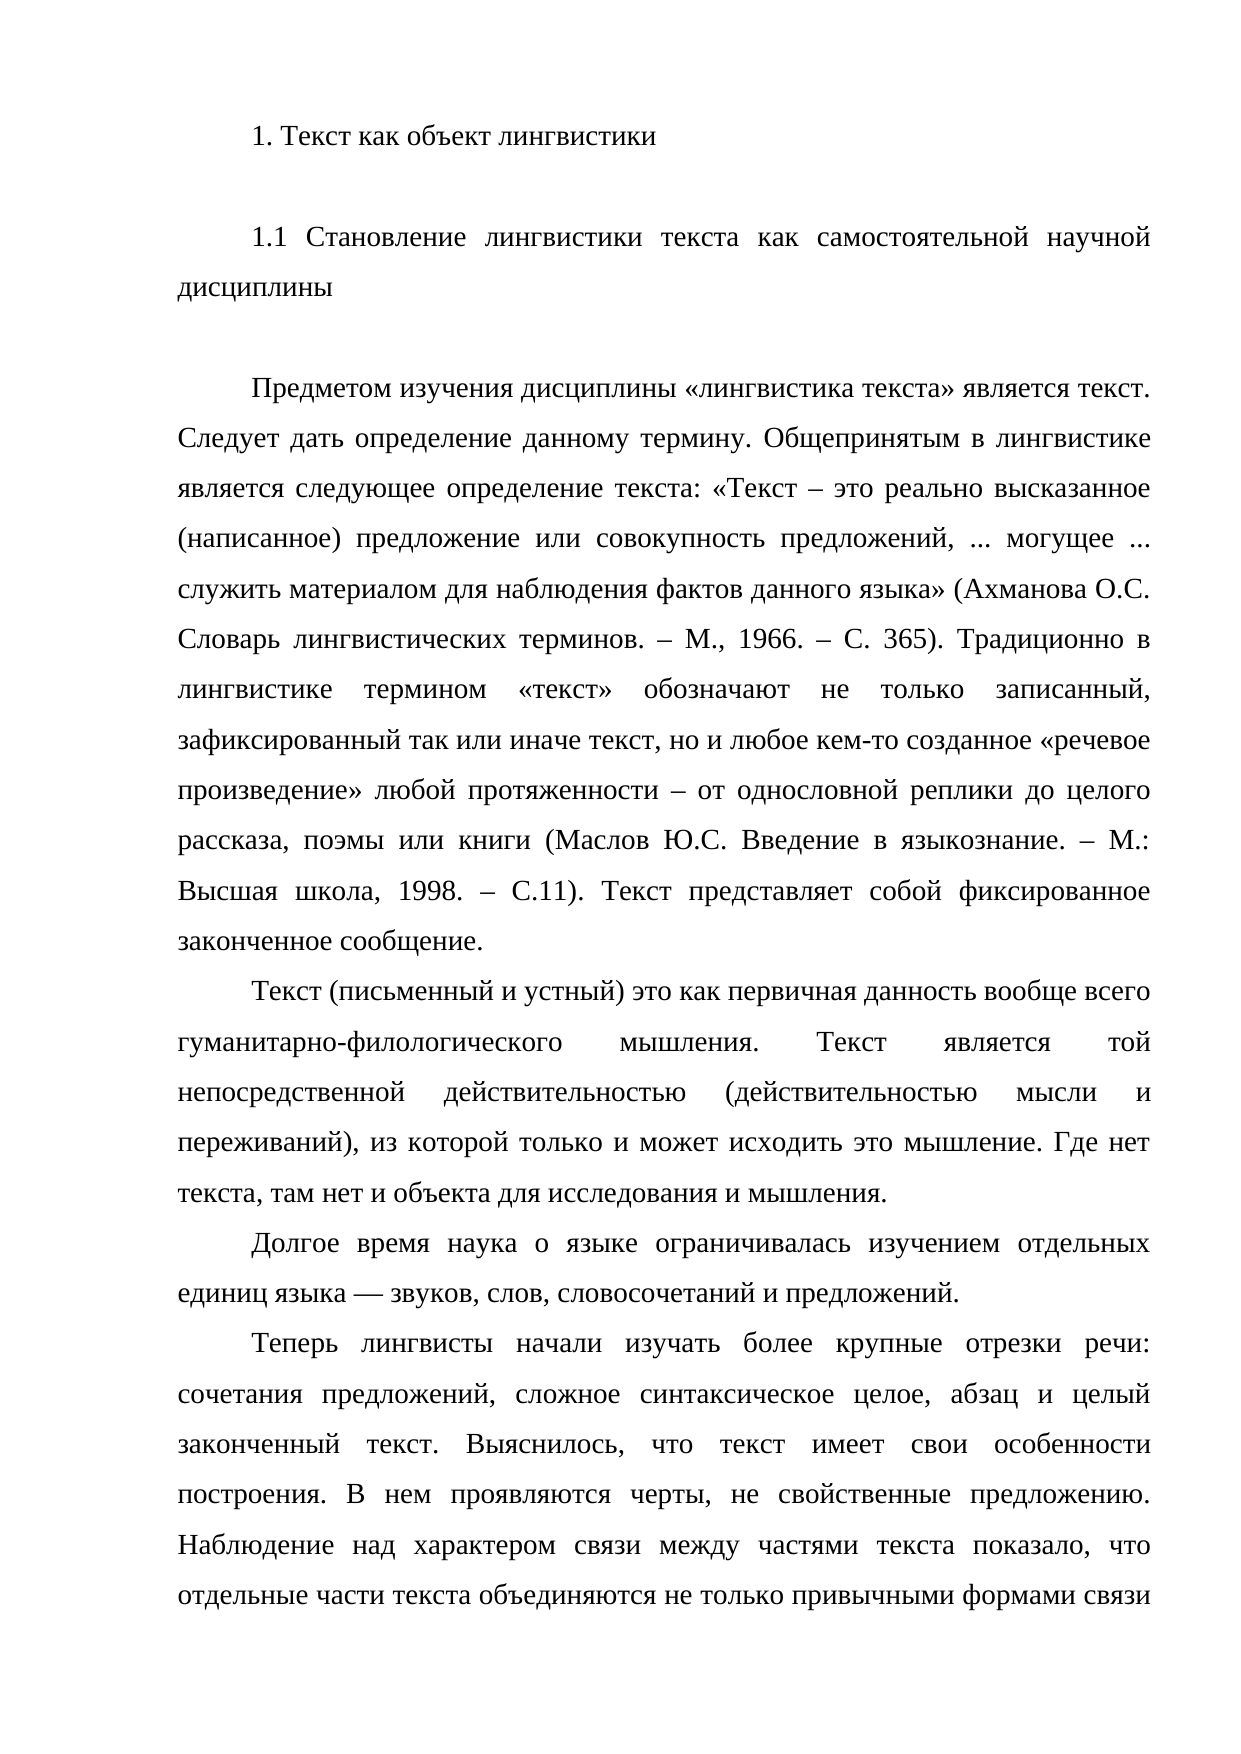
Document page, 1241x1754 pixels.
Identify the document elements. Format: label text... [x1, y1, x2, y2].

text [177, 1326, 1152, 1611]
text Предметом изучения дисциплины «лингвистика текста» является текст. Следует дать определение данному термину. Общепринятым в лингвистике является следующее определение текста: «Текст – это реально высказанное (написанное) предложение или совокупность предложений, ... могущее ... служить материалом для наблюдения фактов данного языка» (Ахманова О.С. Словарь лингвистических терминов. – М., 1966. – С. 365). Традиционно в лингвистике термином «текст» обозначают не только записанный, зафиксированный так или иначе текст, но и любое кем-то созданное «речевое произведение» любой протяженности – от однословной реплики до целого рассказа, поэмы или книги (Маслов Ю.С. Введение в языкознание. – М.: Высшая школа, 1998. – С.11). Текст представляет собой фиксированное законченное сообщение. [177, 370, 1152, 957]
text 1.1 Становление лингвистики текста как самостоятельной научной дисциплины [177, 219, 1152, 303]
text Текст (письменный и устный) это как первичная данность вообще всего гуманитарно-филологического мышления. Текст является той непосредственной действительностью (действительностью мысли и переживаний), из которой только и может исходить это мышление. Где нет текста, там нет и объекта для исследования и мышления. [177, 973, 1152, 1208]
text Долгое время наука о языке ограничивалась изучением отдельных единиц языка — звуков, слов, словосочетаний и предложений. [177, 1225, 1152, 1309]
text 1. Текст как объект лингвистики [177, 118, 1152, 152]
